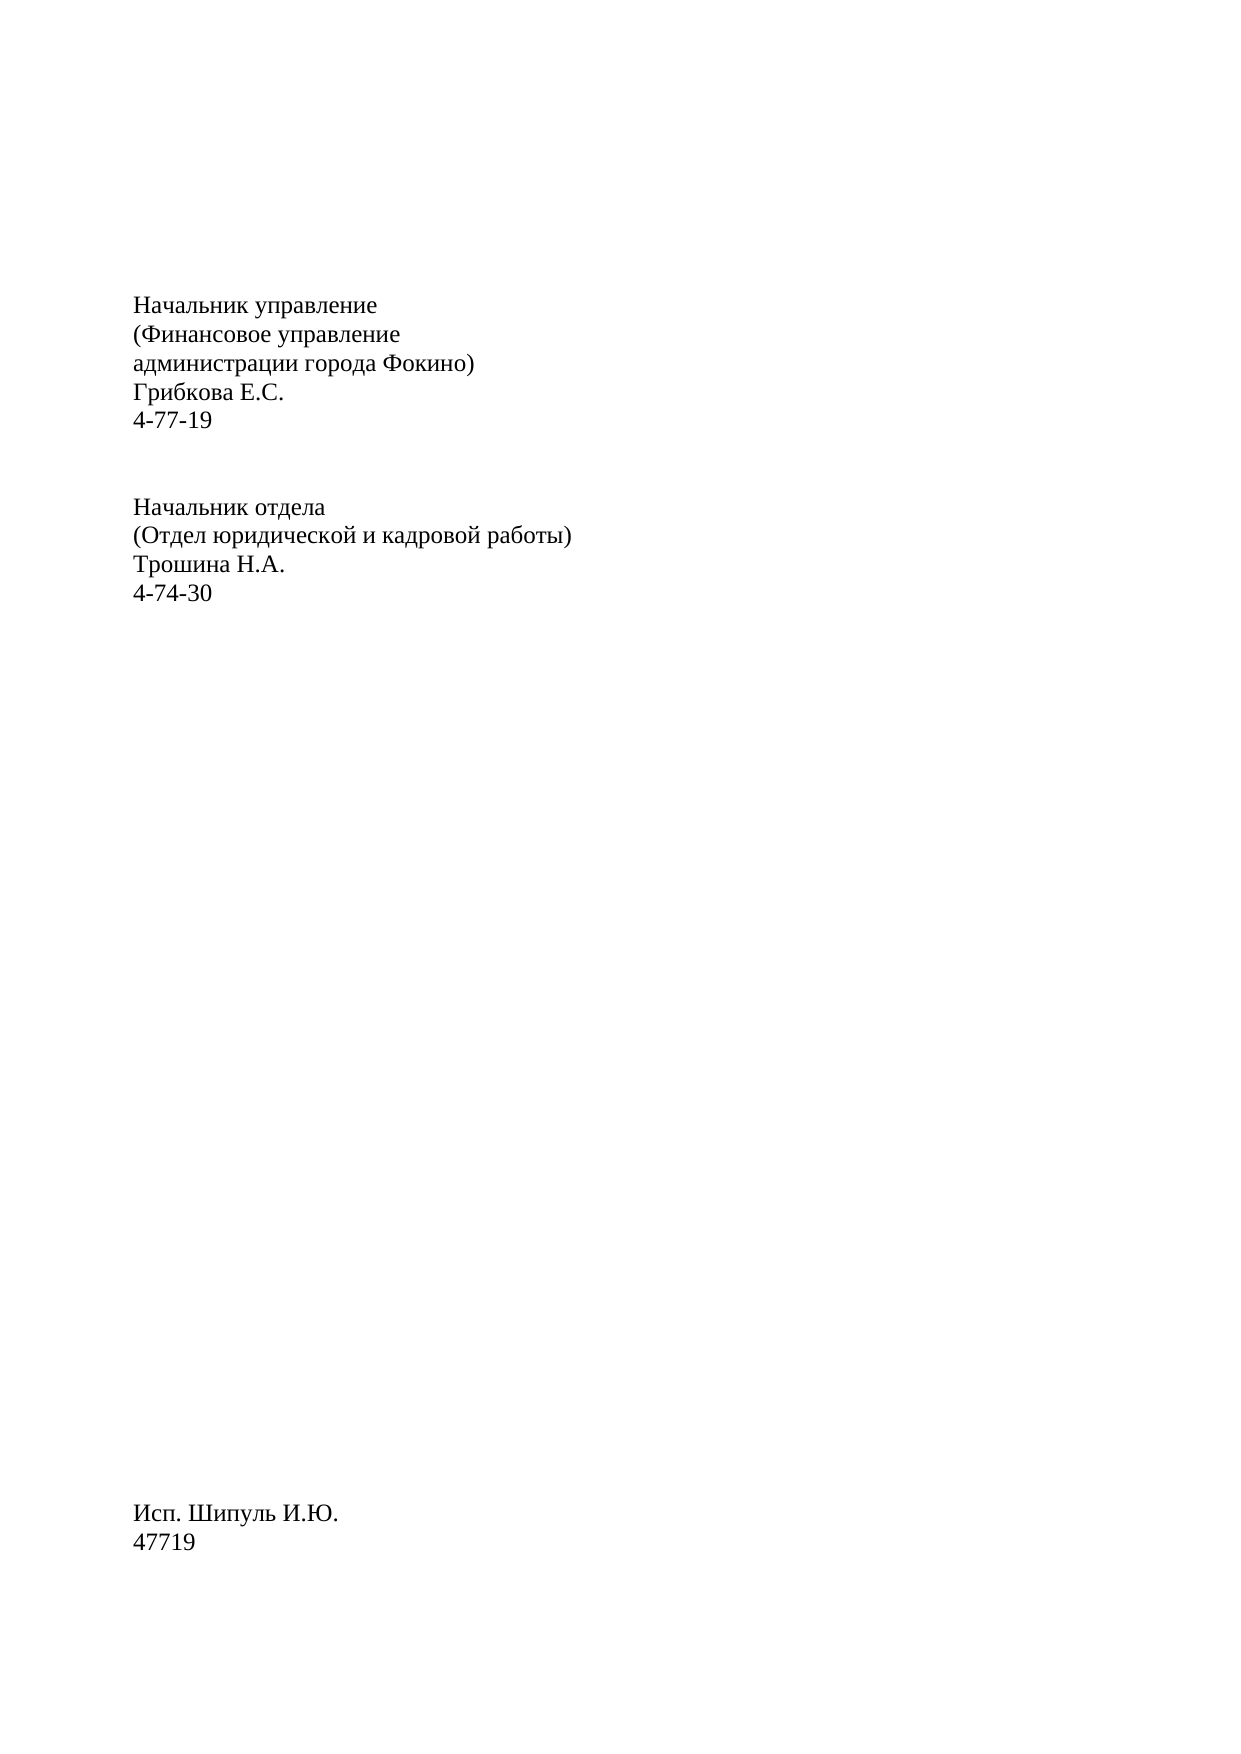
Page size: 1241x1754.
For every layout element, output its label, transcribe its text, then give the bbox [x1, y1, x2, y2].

text Начальник управление [133, 291, 1137, 319]
text Исп. Шипуль И.Ю. [133, 1498, 1137, 1527]
text 47719 [133, 1527, 1137, 1556]
text Грибкова Е.С. [133, 377, 1137, 406]
text 4-74-30 [133, 578, 1137, 607]
text (Финансовое управление [133, 319, 1137, 348]
text 4-77-19 [133, 406, 1137, 434]
text администрации города Фокино) [133, 348, 1137, 377]
text Начальник отдела [133, 492, 1137, 521]
text (Отдел юридической и кадровой работы) [133, 521, 1137, 549]
text Трошина Н.А. [133, 549, 1137, 578]
